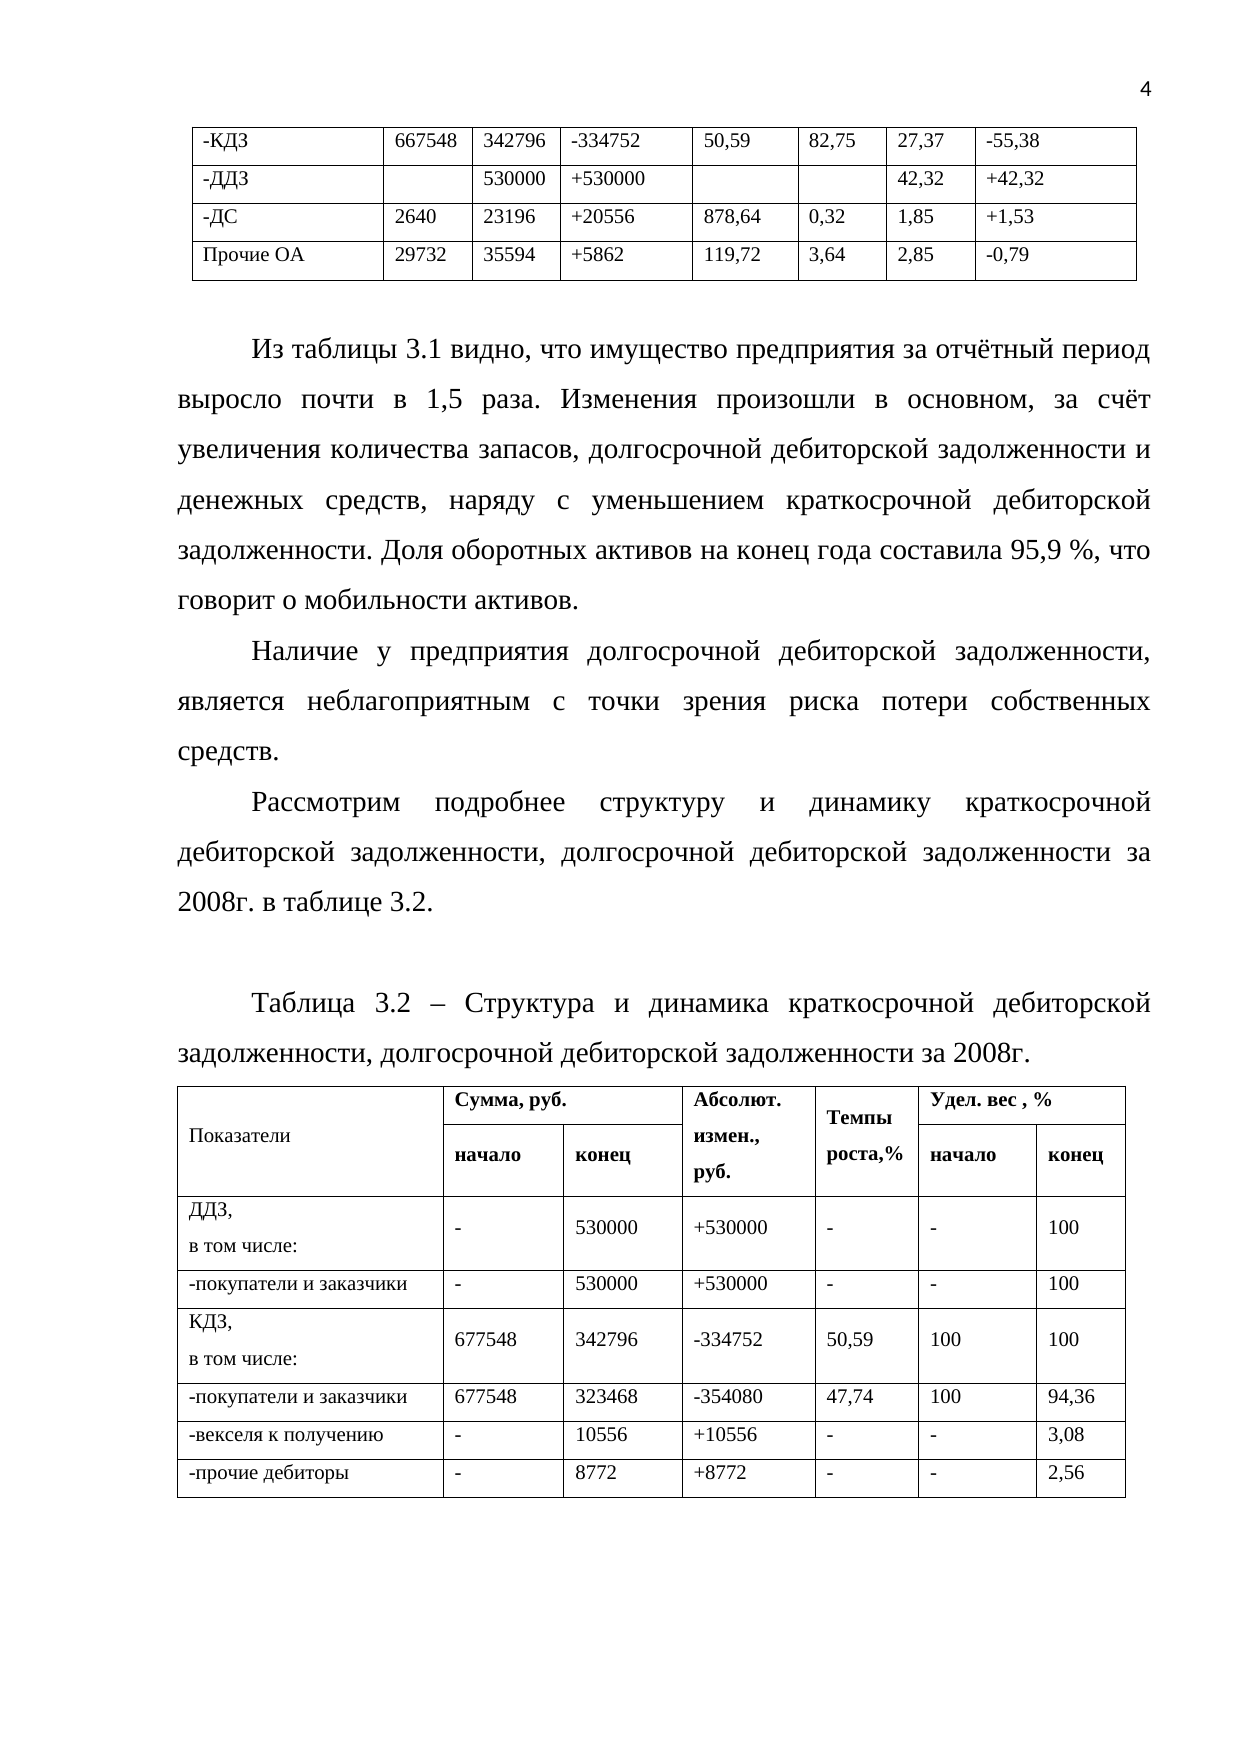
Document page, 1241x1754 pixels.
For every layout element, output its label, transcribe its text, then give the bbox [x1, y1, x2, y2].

table_cell - [816, 1460, 918, 1497]
table_cell - [919, 1197, 1036, 1270]
table_cell - [919, 1271, 1036, 1308]
table_cell 2,85 [887, 242, 975, 279]
table_cell 94,36 [1037, 1384, 1125, 1421]
table_cell +5862 [561, 242, 692, 279]
table_cell конец [1037, 1125, 1125, 1196]
table_cell 1,85 [887, 204, 975, 241]
table_cell начало [444, 1125, 563, 1196]
table_cell начало [919, 1125, 1036, 1196]
table_cell - [444, 1460, 563, 1497]
table_cell - [816, 1271, 918, 1308]
table_cell -КДЗ [193, 128, 383, 165]
table_cell - [444, 1197, 563, 1270]
table_cell 10556 [564, 1422, 682, 1459]
table_cell -334752 [683, 1309, 815, 1383]
table_cell конец [564, 1125, 682, 1196]
table_cell 100 [919, 1309, 1036, 1383]
table_cell -покупатели и заказчики [178, 1271, 443, 1308]
table_cell 23196 [473, 204, 560, 241]
table_cell +530000 [561, 166, 692, 203]
table_cell +530000 [683, 1197, 815, 1270]
table_cell -55,38 [976, 128, 1136, 165]
table_cell 8772 [564, 1460, 682, 1497]
table_cell -покупатели и заказчики [178, 1384, 443, 1421]
table_cell 50,59 [693, 128, 798, 165]
text Таблица 3.2 – Структура и динамика краткосрочной дебиторской задолженности, долгосрочной дебиторской задолженности за 2008г. [177, 985, 1152, 1069]
table_cell 530000 [473, 166, 560, 203]
table_cell ДДЗ, в том числе: [178, 1197, 443, 1270]
table_cell 677548 [444, 1384, 563, 1421]
table_cell 342796 [564, 1309, 682, 1383]
table_cell 530000 [564, 1271, 682, 1308]
table_cell 100 [919, 1384, 1036, 1421]
table_cell 42,32 [887, 166, 975, 203]
table_cell 530000 [564, 1197, 682, 1270]
table_cell 3,08 [1037, 1422, 1125, 1459]
table_cell +8772 [683, 1460, 815, 1497]
table_cell +1,53 [976, 204, 1136, 241]
table_cell -векселя к получению [178, 1422, 443, 1459]
table_cell [693, 166, 798, 203]
table_cell 50,59 [816, 1309, 918, 1383]
table_cell +20556 [561, 204, 692, 241]
table_cell 100 [1037, 1309, 1125, 1383]
table_header Темпы роста,% [816, 1087, 918, 1196]
table_cell [799, 166, 886, 203]
table_cell 3,64 [799, 242, 886, 279]
table_cell - [444, 1271, 563, 1308]
table_cell -прочие дебиторы [178, 1460, 443, 1497]
table_cell - [919, 1422, 1036, 1459]
table_cell 878,64 [693, 204, 798, 241]
table_header Удел. вес , % [919, 1087, 1125, 1124]
table_cell 677548 [444, 1309, 563, 1383]
table_cell 342796 [473, 128, 560, 165]
table_header Сумма, руб. [444, 1087, 682, 1124]
table_cell 82,75 [799, 128, 886, 165]
table_cell 667548 [384, 128, 472, 165]
table_cell 100 [1037, 1271, 1125, 1308]
table_cell -ДС [193, 204, 383, 241]
table_cell 2,56 [1037, 1460, 1125, 1497]
table_cell -ДДЗ [193, 166, 383, 203]
table_cell - [919, 1460, 1036, 1497]
table_cell +42,32 [976, 166, 1136, 203]
table_cell 323468 [564, 1384, 682, 1421]
table_cell КДЗ, в том числе: [178, 1309, 443, 1383]
table_cell [384, 166, 472, 203]
table_cell 2640 [384, 204, 472, 241]
text Наличие у предприятия долгосрочной дебиторской задолженности, является неблагоприятным с точки зрения риска потери собственных средств. [177, 633, 1152, 767]
table_cell - [816, 1422, 918, 1459]
text Из таблицы 3.1 видно, что имущество предприятия за отчётный период выросло почти в 1,5 раза. Изменения произошли в основном, за счёт увеличения количества запасов, долгосрочной дебиторской задолженности и денежных средств, наряду с уменьшением краткосрочной дебиторской задолженности. Доля оборотных активов на конец года составила 95,9 %, что говорит о мобильности активов. [177, 331, 1152, 616]
table_cell 35594 [473, 242, 560, 279]
table_cell -0,79 [976, 242, 1136, 279]
table_cell - [816, 1197, 918, 1270]
table_header Показатели [178, 1087, 443, 1196]
table_cell 29732 [384, 242, 472, 279]
table_header Абсолют. измен., руб. [683, 1087, 815, 1196]
table_cell - [444, 1422, 563, 1459]
table_cell +530000 [683, 1271, 815, 1308]
table_cell 47,74 [816, 1384, 918, 1421]
table_cell 100 [1037, 1197, 1125, 1270]
table_cell 0,32 [799, 204, 886, 241]
table_cell Прочие ОА [193, 242, 383, 279]
table_cell 119,72 [693, 242, 798, 279]
table_cell +10556 [683, 1422, 815, 1459]
table_cell -354080 [683, 1384, 815, 1421]
table_cell -334752 [561, 128, 692, 165]
table_cell 27,37 [887, 128, 975, 165]
text Рассмотрим подробнее структуру и динамику краткосрочной дебиторской задолженности, долгосрочной дебиторской задолженности за 2008г. в таблице 3.2. [177, 784, 1152, 918]
